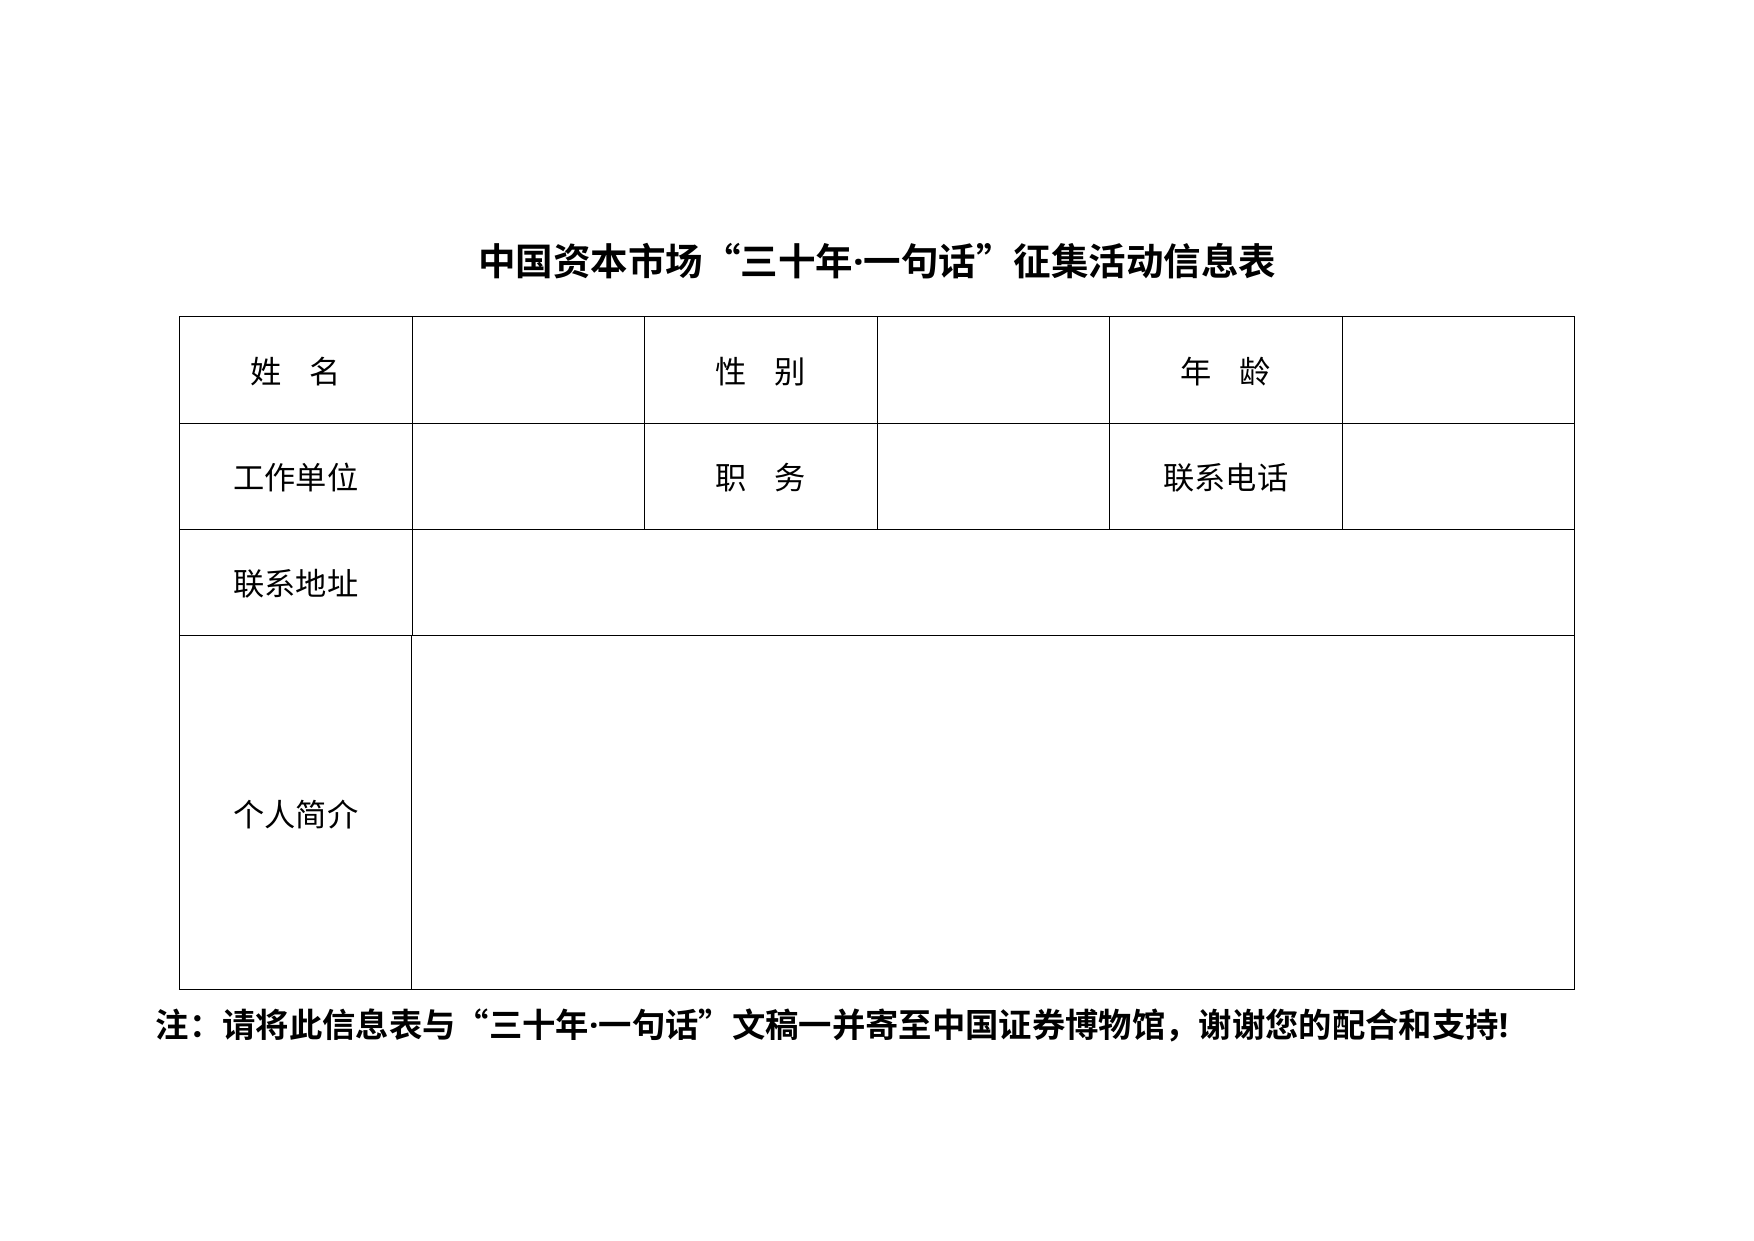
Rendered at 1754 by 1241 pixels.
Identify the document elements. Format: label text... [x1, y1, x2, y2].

table_cell [413, 424, 644, 529]
table_cell [878, 424, 1109, 529]
table_header 姓 名 [180, 317, 412, 422]
table_header 年 龄 [1110, 317, 1342, 422]
text 中国资本市场“三十年·一句话”征集活动信息表 [89, 226, 1665, 291]
table_cell [1343, 424, 1574, 529]
table_cell 个人简介 [180, 636, 411, 989]
table_cell 工作单位 [180, 424, 412, 529]
table_cell [412, 636, 1574, 989]
text 注：请将此信息表与“三十年·一句话”文稿一并寄至中国证券博物馆，谢谢您的配合和支持! [89, 990, 1665, 1055]
table_header [413, 317, 644, 422]
table_header [878, 317, 1109, 422]
table_cell 职 务 [645, 424, 877, 529]
table_cell 联系电话 [1110, 424, 1342, 529]
table_header 性 别 [645, 317, 877, 422]
table_cell [413, 530, 1574, 635]
table_header [1343, 317, 1574, 422]
table_cell 联系地址 [180, 530, 412, 635]
